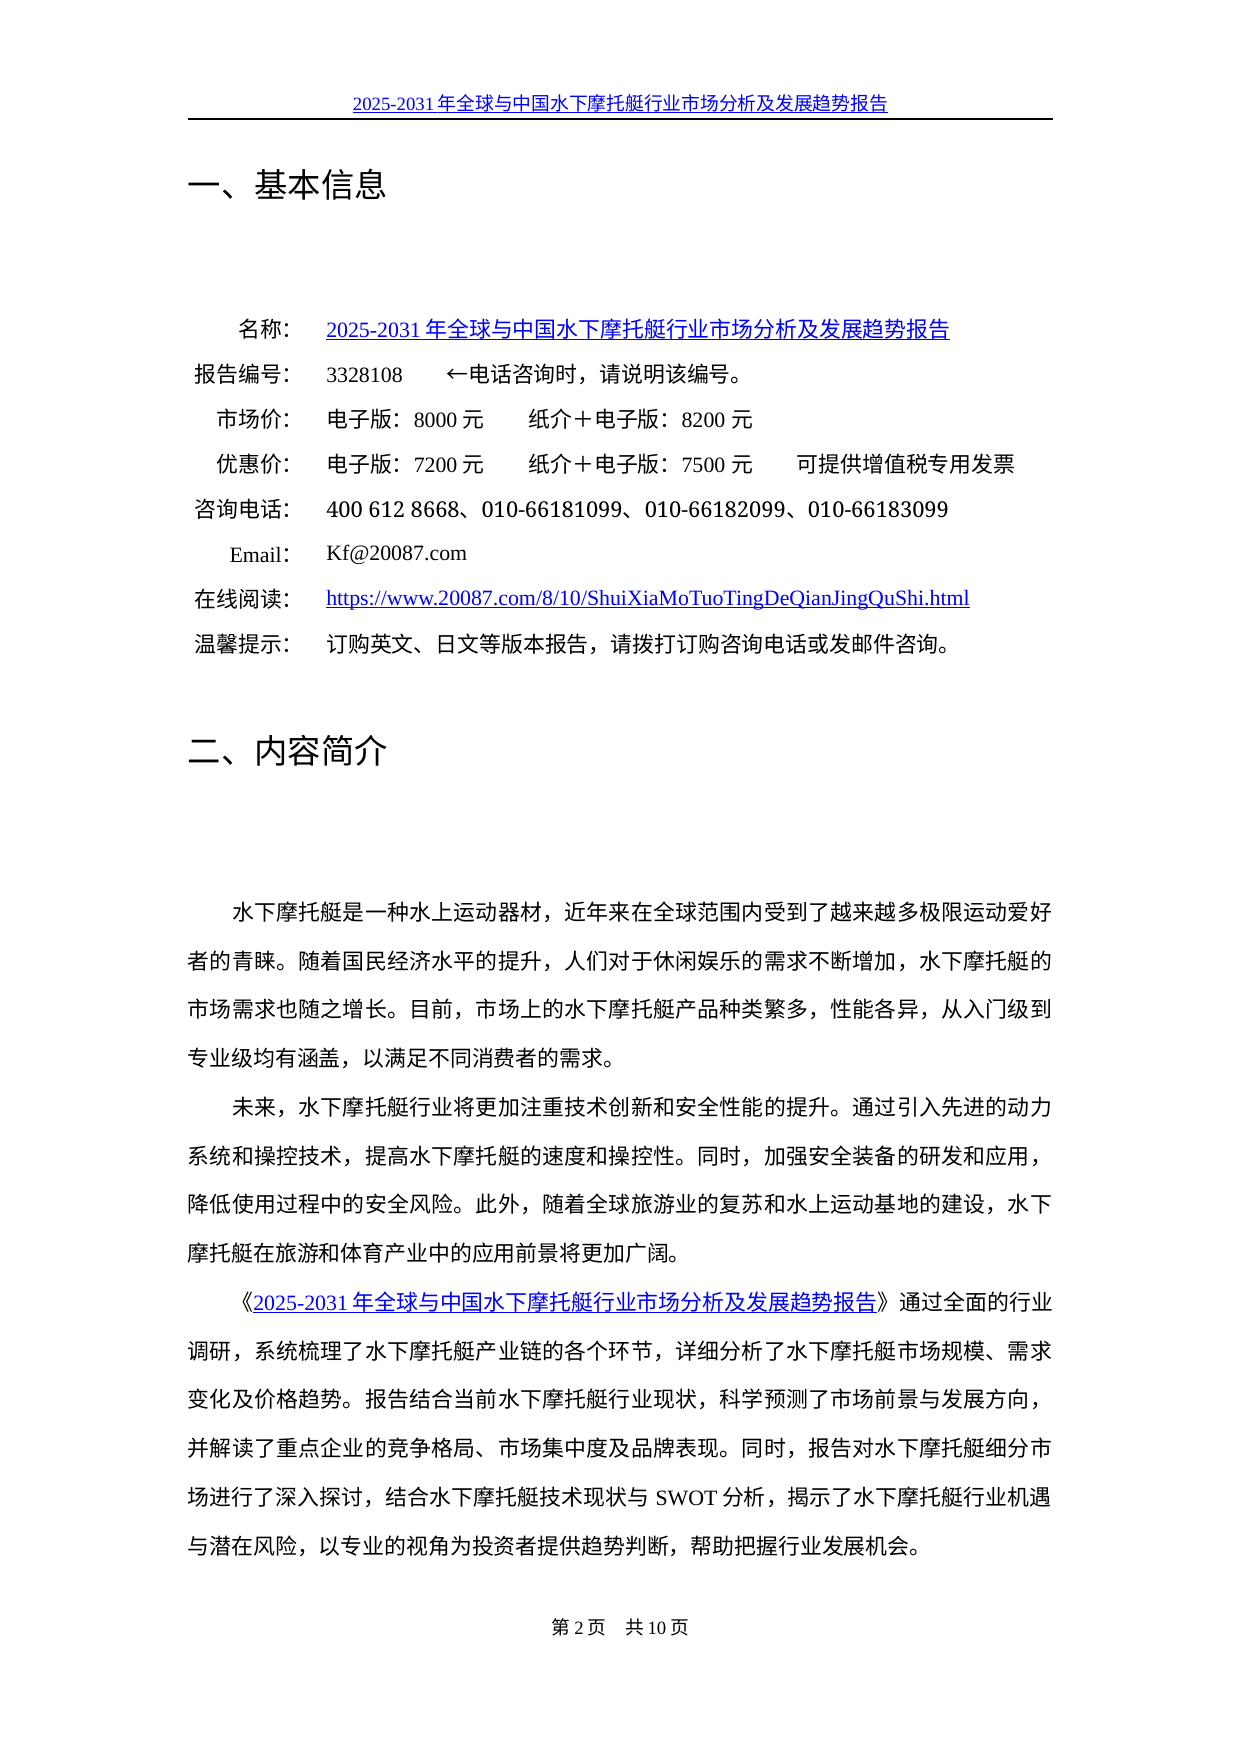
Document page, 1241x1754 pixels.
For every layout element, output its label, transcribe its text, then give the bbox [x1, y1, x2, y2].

title 一、基本信息 [187, 150, 1053, 215]
table_cell 电子版：8000 元 纸介＋电子版：8200 元 [315, 402, 1073, 447]
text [187, 894, 1053, 1561]
table_cell 报告编号： [167, 357, 315, 402]
table_cell 电子版：7200 元 纸介＋电子版：7500 元 可提供增值税专用发票 [315, 447, 1073, 492]
table_cell 订购英文、日文等版本报告，请拨打订购咨询电话或发邮件咨询。 [315, 627, 1073, 672]
table_cell [315, 582, 1073, 627]
table_header 名称： [167, 312, 315, 357]
table_cell 3328108 ←电话咨询时，请说明该编号。 [315, 357, 1073, 402]
table_header 2025-2031年全球与中国水下摩托艇行业市场分析及发展趋势报告 [315, 312, 1073, 357]
table_cell 市场价： [167, 402, 315, 447]
table_cell 400 612 8668、010-66181099、010-66182099、010-66183099 [315, 492, 1073, 537]
table_cell 在线阅读： [167, 582, 315, 627]
table_cell Kf@20087.com [315, 537, 1073, 582]
table_cell 优惠价： [167, 447, 315, 492]
table_cell Email： [167, 537, 315, 582]
table_cell 咨询电话： [167, 492, 315, 537]
table_cell 温馨提示： [167, 627, 315, 672]
title 二、内容简介 [187, 717, 1053, 782]
